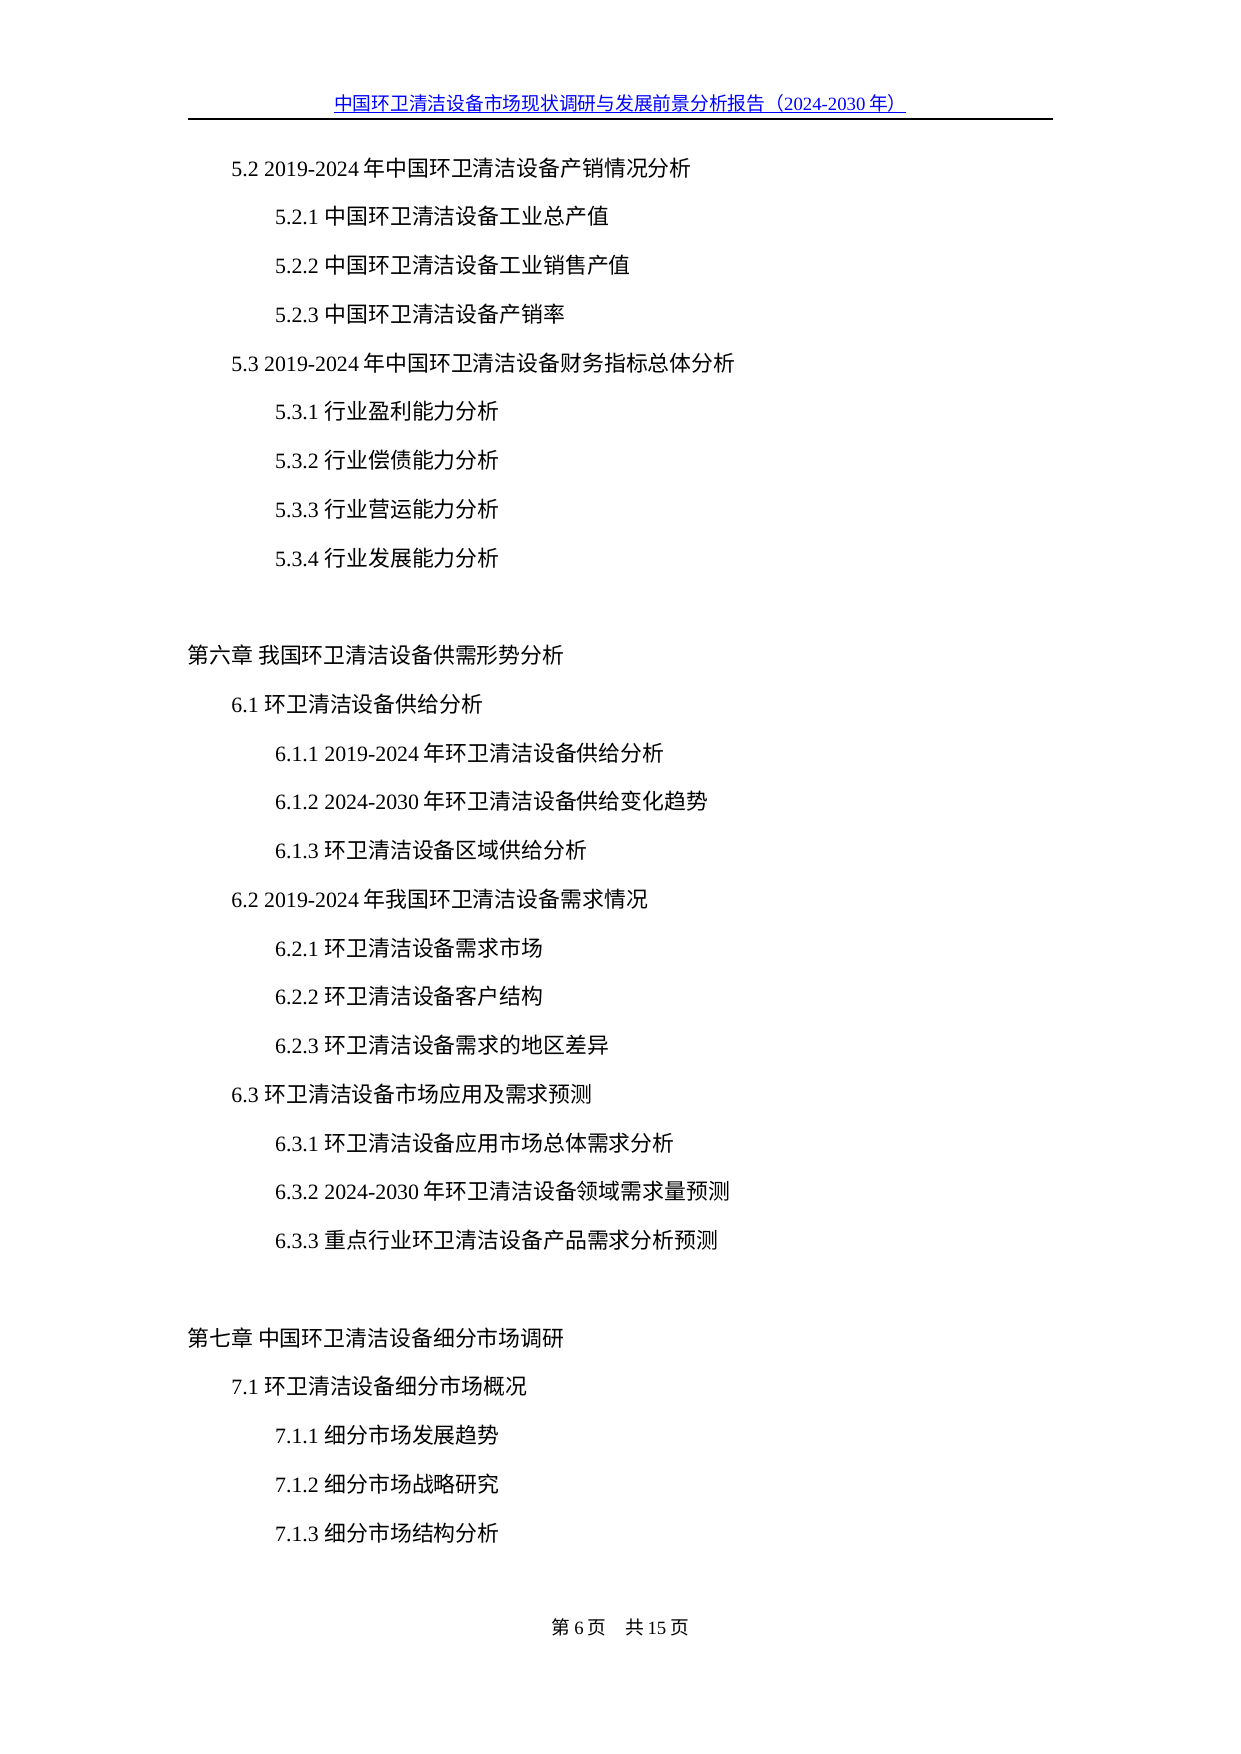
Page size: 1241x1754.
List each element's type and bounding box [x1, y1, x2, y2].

text [187, 150, 1053, 1548]
